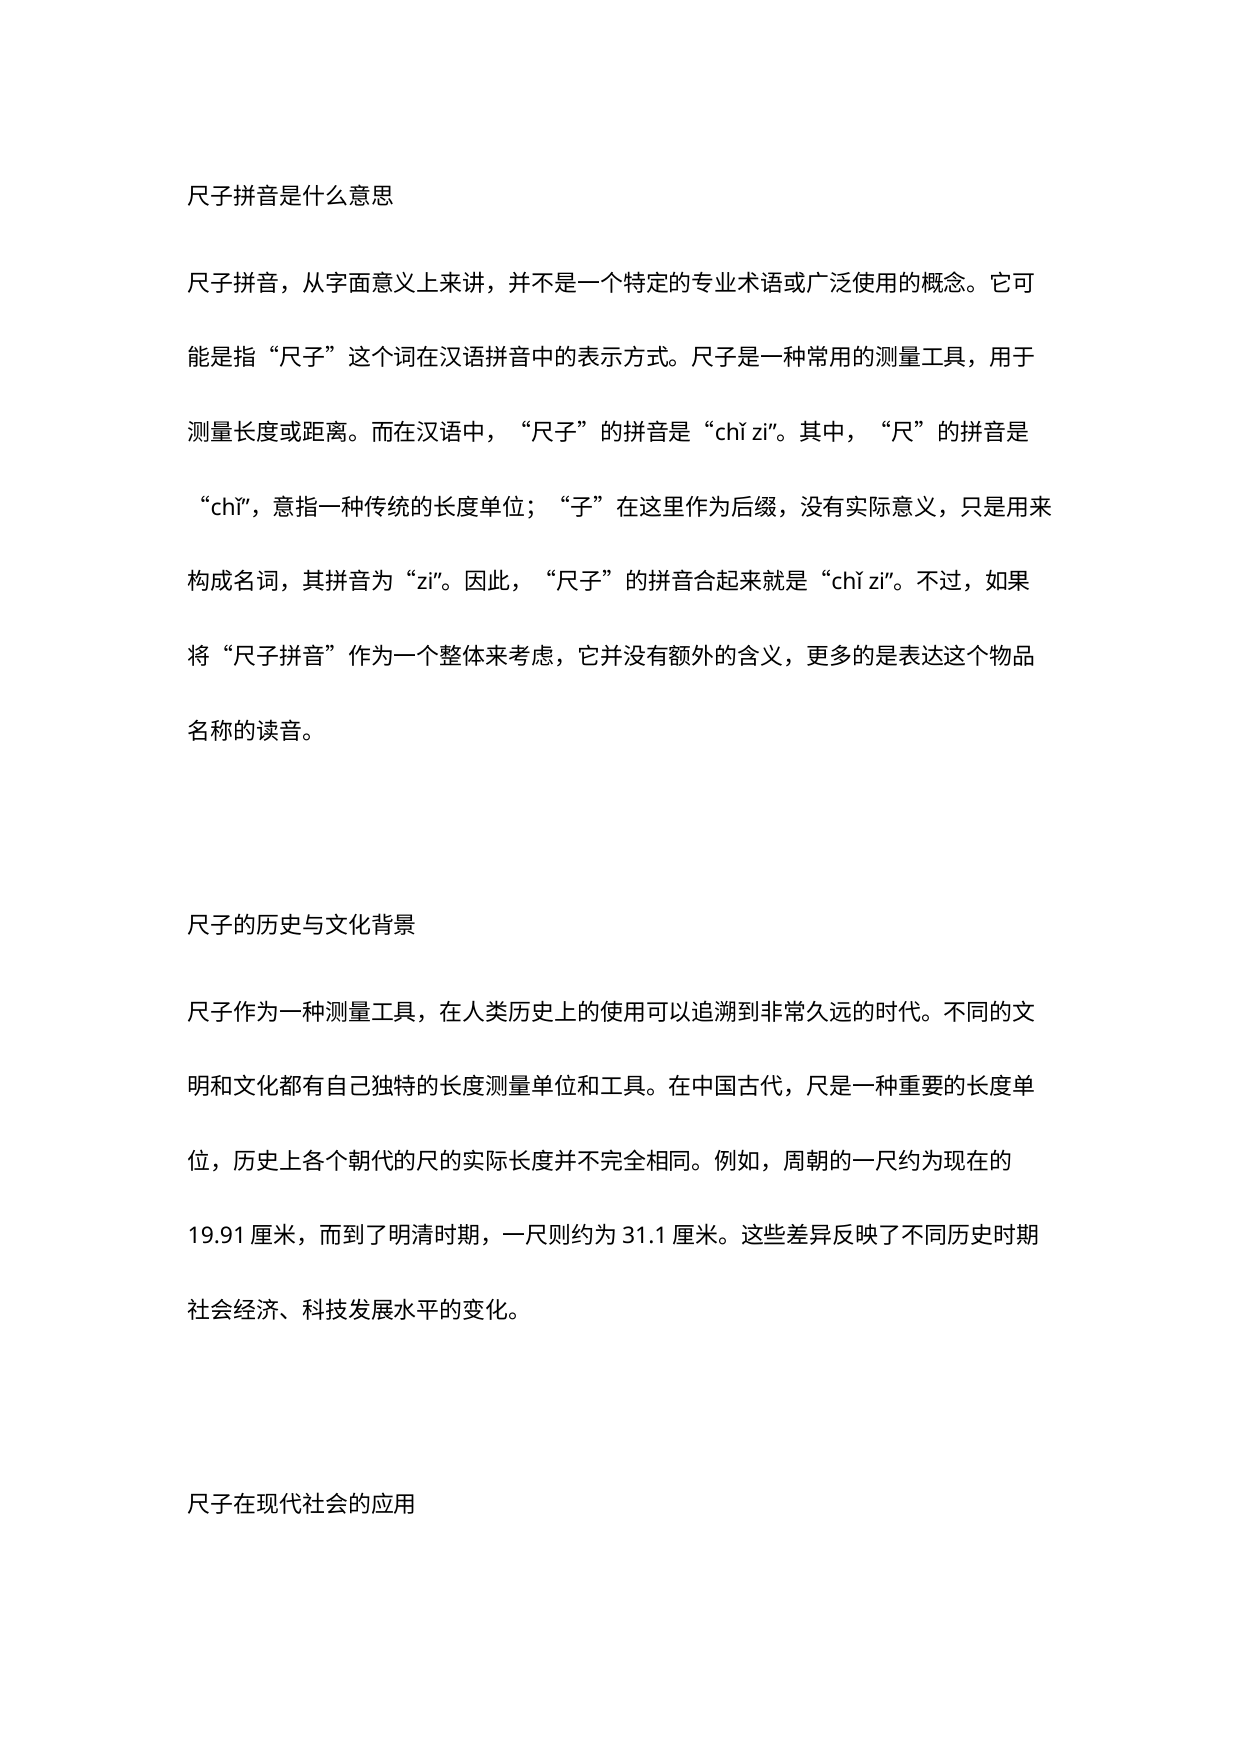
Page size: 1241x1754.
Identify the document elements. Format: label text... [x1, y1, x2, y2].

text 尺子作为一种测量工具，在人类历史上的使用可以追溯到非常久远的时代。不同的文明和文化都有自己独特的长度测量单位和工具。在中国古代，尺是一种重要的长度单位，历史上各个朝代的尺的实际长度并不完全相同。例如，周朝的一尺约为现在的19.91厘米，而到了明清时期，一尺则约为31.1厘米。这些差异反映了不同历史时期社会经济、科技发展水平的变化。 [187, 977, 1053, 1341]
text 尺子拼音是什么意思 [187, 162, 1053, 227]
text 尺子拼音，从字面意义上来讲，并不是一个特定的专业术语或广泛使用的概念。它可能是指“尺子”这个词在汉语拼音中的表示方式。尺子是一种常用的测量工具，用于测量长度或距离。而在汉语中，“尺子”的拼音是“chǐ zi”。其中，“尺”的拼音是“chǐ”，意指一种传统的长度单位；“子”在这里作为后缀，没有实际意义，只是用来构成名词，其拼音为“zi”。因此，“尺子”的拼音合起来就是“chǐ zi”。不过，如果将“尺子拼音”作为一个整体来考虑，它并没有额外的含义，更多的是表达这个物品名称的读音。 [187, 248, 1053, 762]
text 尺子在现代社会的应用 [187, 1471, 1053, 1536]
text 尺子的历史与文化背景 [187, 891, 1053, 956]
